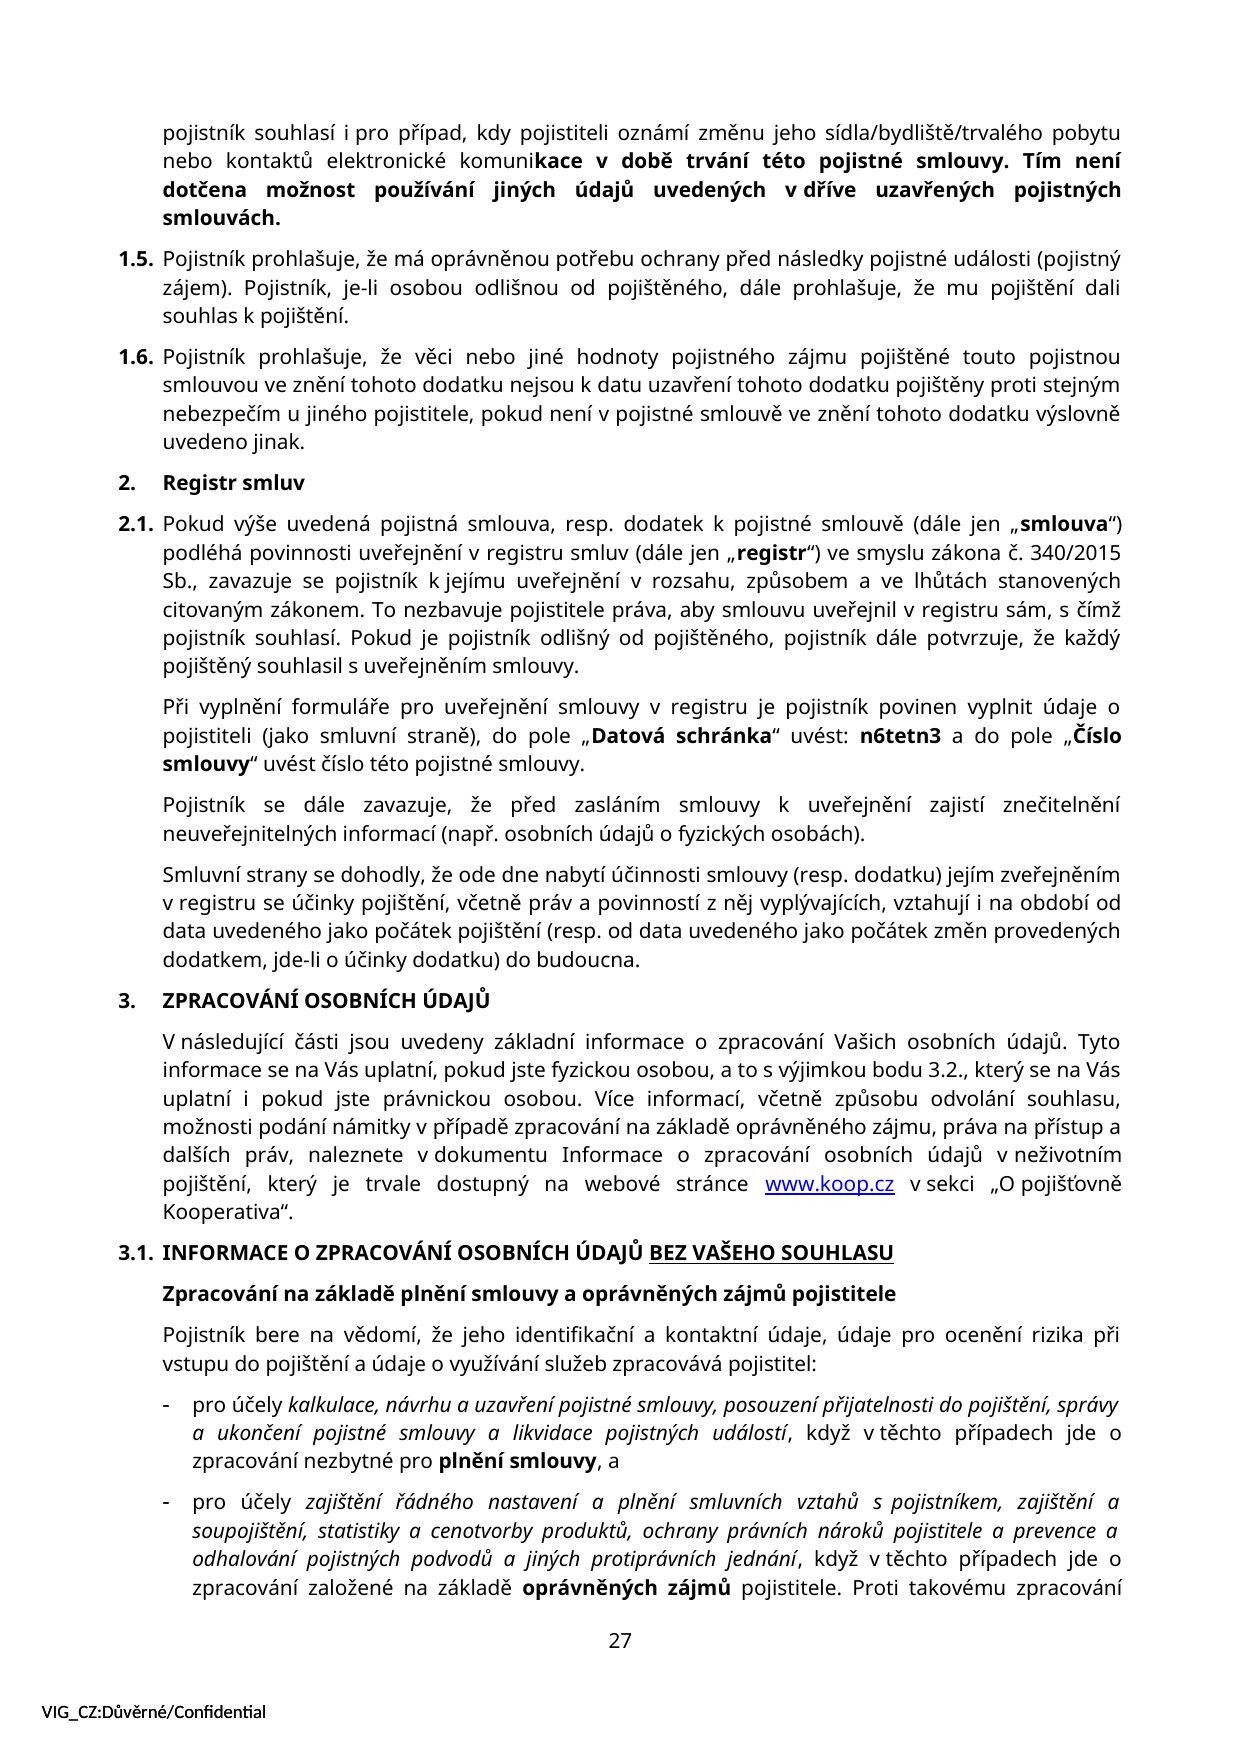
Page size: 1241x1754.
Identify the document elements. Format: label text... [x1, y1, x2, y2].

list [162, 1487, 1122, 1601]
list INFORMACE O ZPRACOVÁNÍ OSOBNÍCH ÚDAJŮ BEZ VAŠEHO SOUHLASU [118, 1238, 1122, 1267]
list pro účely kalkulace, návrhu a uzavření pojistné smlouvy, posouzení přijatelnosti do pojištění, správy a ukončení pojistné smlouvy a likvidace pojistných událostí, když v těchto případech jde o zpracování nezbytné pro plnění smlouvy, a [162, 1390, 1122, 1475]
list Při vyplnění formuláře pro uveřejnění smlouvy v registru je pojistník povinen vyplnit údaje o pojistiteli (jako smluvní straně), do pole „Datová schránka“ uvést: n6tetn3 a do pole „Číslo smlouvy“ uvést číslo této pojistné smlouvy. [162, 692, 1122, 778]
list Registr smluv [118, 468, 1122, 497]
list Pojistník se dále zavazuje, že před zasláním smlouvy k uveřejnění zajistí znečitelnění neuveřejnitelných informací (např. osobních údajů o fyzických osobách). [162, 790, 1122, 847]
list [118, 118, 1122, 232]
list Zpracování na základě plnění smlouvy a oprávněných zájmů pojistitele [162, 1279, 1122, 1308]
list ZPRACOVÁNÍ OSOBNÍCH ÚDAJŮ [118, 986, 1122, 1014]
list Smluvní strany se dohodly, že ode dne nabytí účinnosti smlouvy (resp. dodatku) jejím zveřejněním v registru se účinky pojištění, včetně práv a povinností z něj vyplývajících, vztahují i na období od data uvedeného jako počátek pojištění (resp. od data uvedeného jako počátek změn provedených dodatkem, jde-li o účinky dodatku) do budoucna. [162, 860, 1122, 973]
list Pojistník prohlašuje, že věci nebo jiné hodnoty pojistného zájmu pojištěné touto pojistnou smlouvou ve znění tohoto dodatku nejsou k datu uzavření tohoto dodatku pojištěny proti stejným nebezpečím u jiného pojistitele, pokud není v pojistné smlouvě ve znění tohoto dodatku výslovně uvedeno jinak. [118, 342, 1122, 456]
list Pojistník prohlašuje, že má oprávněnou potřebu ochrany před následky pojistné události (pojistný zájem). Pojistník, je-li osobou odlišnou od pojištěného, dále prohlašuje, že mu pojištění dali souhlas k pojištění. [118, 244, 1122, 330]
list Pojistník bere na vědomí, že jeho identifikační a kontaktní údaje, údaje pro ocenění rizika při vstupu do pojištění a údaje o využívání služeb zpracovává pojistitel: [162, 1320, 1122, 1377]
list V následující části jsou uvedeny základní informace o zpracování Vašich osobních údajů. Tyto informace se na Vás uplatní, pokud jste fyzickou osobou, a to s výjimkou bodu 3.2., který se na Vás uplatní i pokud jste právnickou osobou. Více informací, včetně způsobu odvolání souhlasu, možnosti podání námitky v případě zpracování na základě oprávněného zájmu, práva na přístup a dalších práv, naleznete v dokumentu Informace o zpracování osobních údajů v neživotním pojištění, který je trvale dostupný na webové stránce www.koop.cz v sekci „O pojišťovně Kooperativa“. [162, 1027, 1122, 1226]
list Pokud výše uvedená pojistná smlouva, resp. dodatek k pojistné smlouvě (dále jen „smlouva“) podléhá povinnosti uveřejnění v registru smluv (dále jen „registr“) ve smyslu zákona č. 340/2015 Sb., zavazuje se pojistník k jejímu uveřejnění v rozsahu, způsobem a ve lhůtách stanovených citovaným zákonem. To nezbavuje pojistitele práva, aby smlouvu uveřejnil v registru sám, s čímž pojistník souhlasí. Pokud je pojistník odlišný od pojištěného, pojistník dále potvrzuje, že každý pojištěný souhlasil s uveřejněním smlouvy. [118, 509, 1122, 680]
